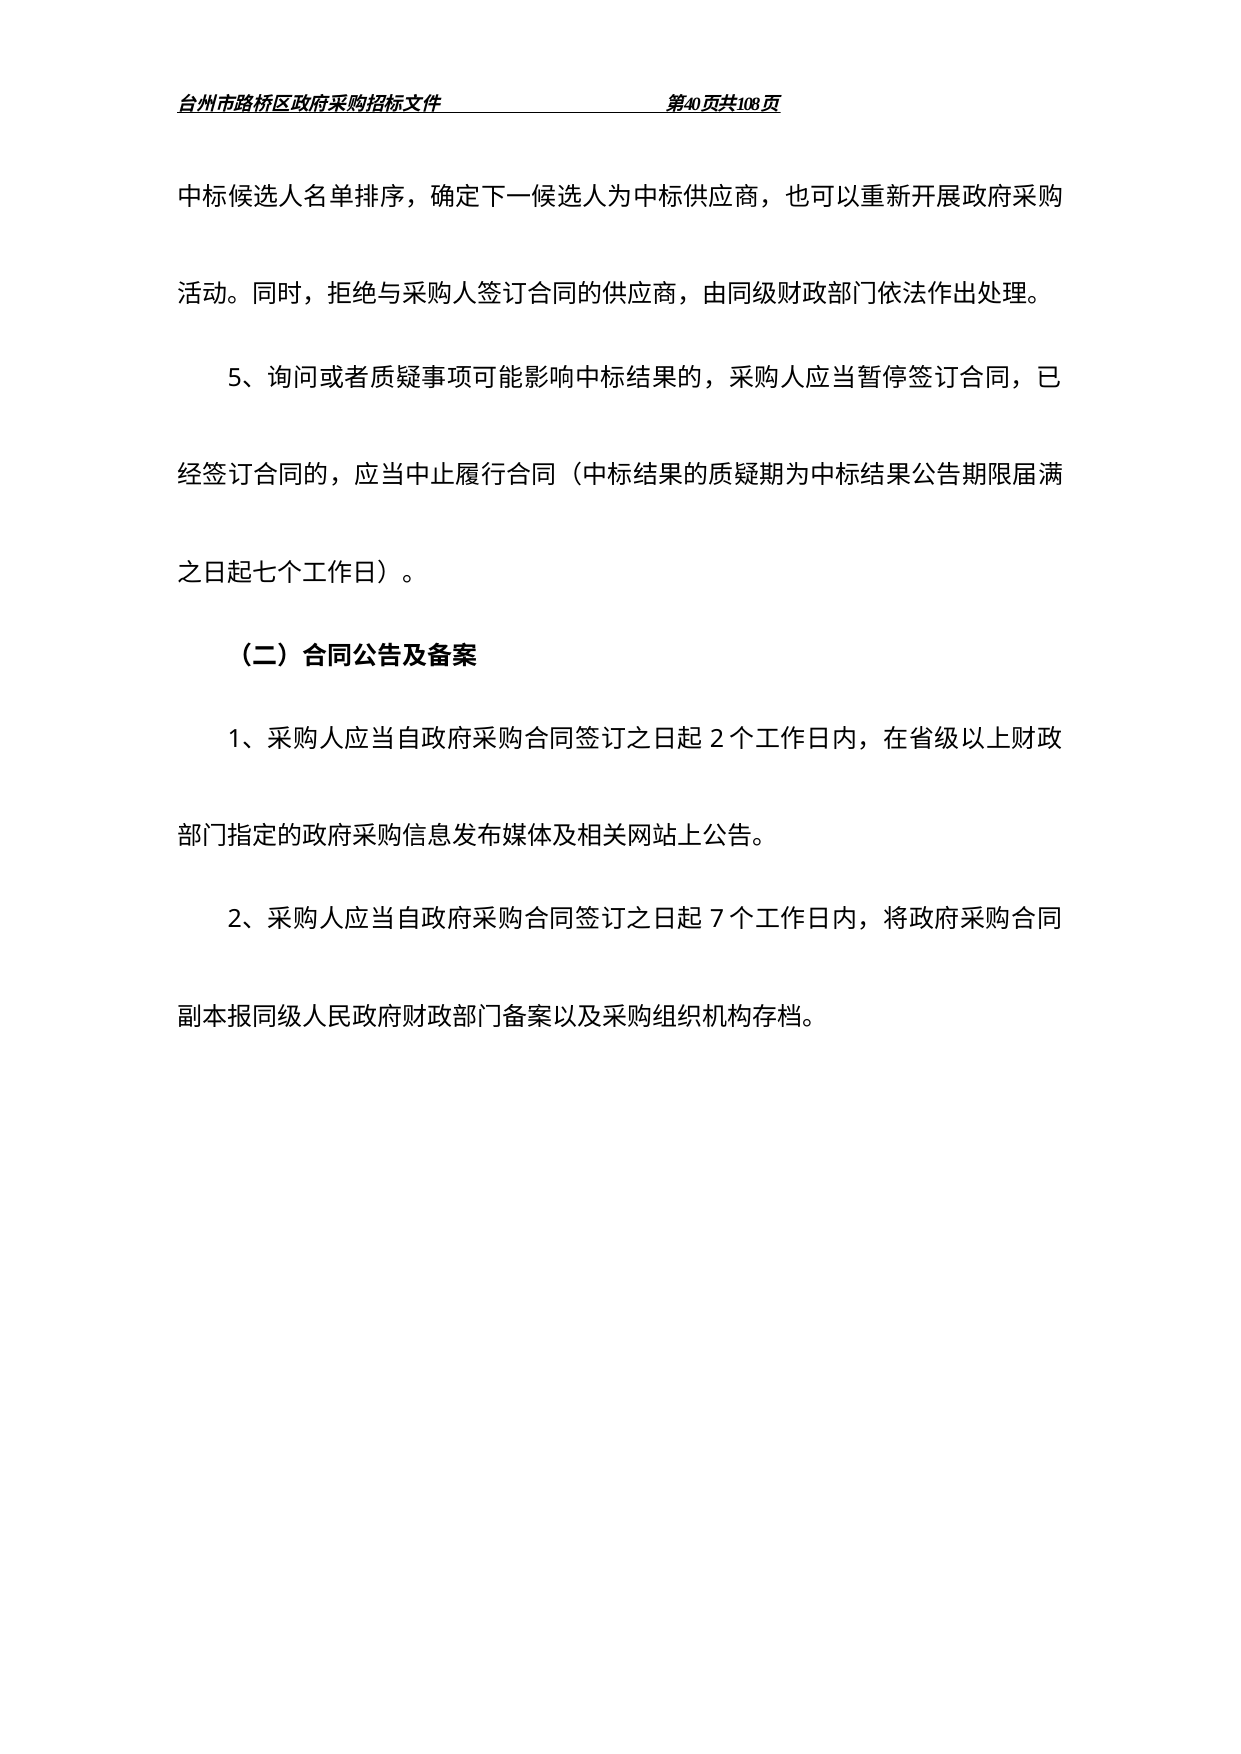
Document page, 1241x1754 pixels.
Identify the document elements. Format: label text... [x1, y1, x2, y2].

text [177, 162, 1063, 324]
text （二）合同公告及备案 [177, 621, 1063, 686]
text 1、采购人应当自政府采购合同签订之日起2个工作日内，在省级以上财政部门指定的政府采购信息发布媒体及相关网站上公告。 [177, 704, 1063, 866]
text 2、采购人应当自政府采购合同签订之日起7个工作日内，将政府采购合同副本报同级人民政府财政部门备案以及采购组织机构存档。 [177, 884, 1063, 1047]
text 5、询问或者质疑事项可能影响中标结果的，采购人应当暂停签订合同，已经签订合同的，应当中止履行合同（中标结果的质疑期为中标结果公告期限届满之日起七个工作日）。 [177, 343, 1063, 603]
